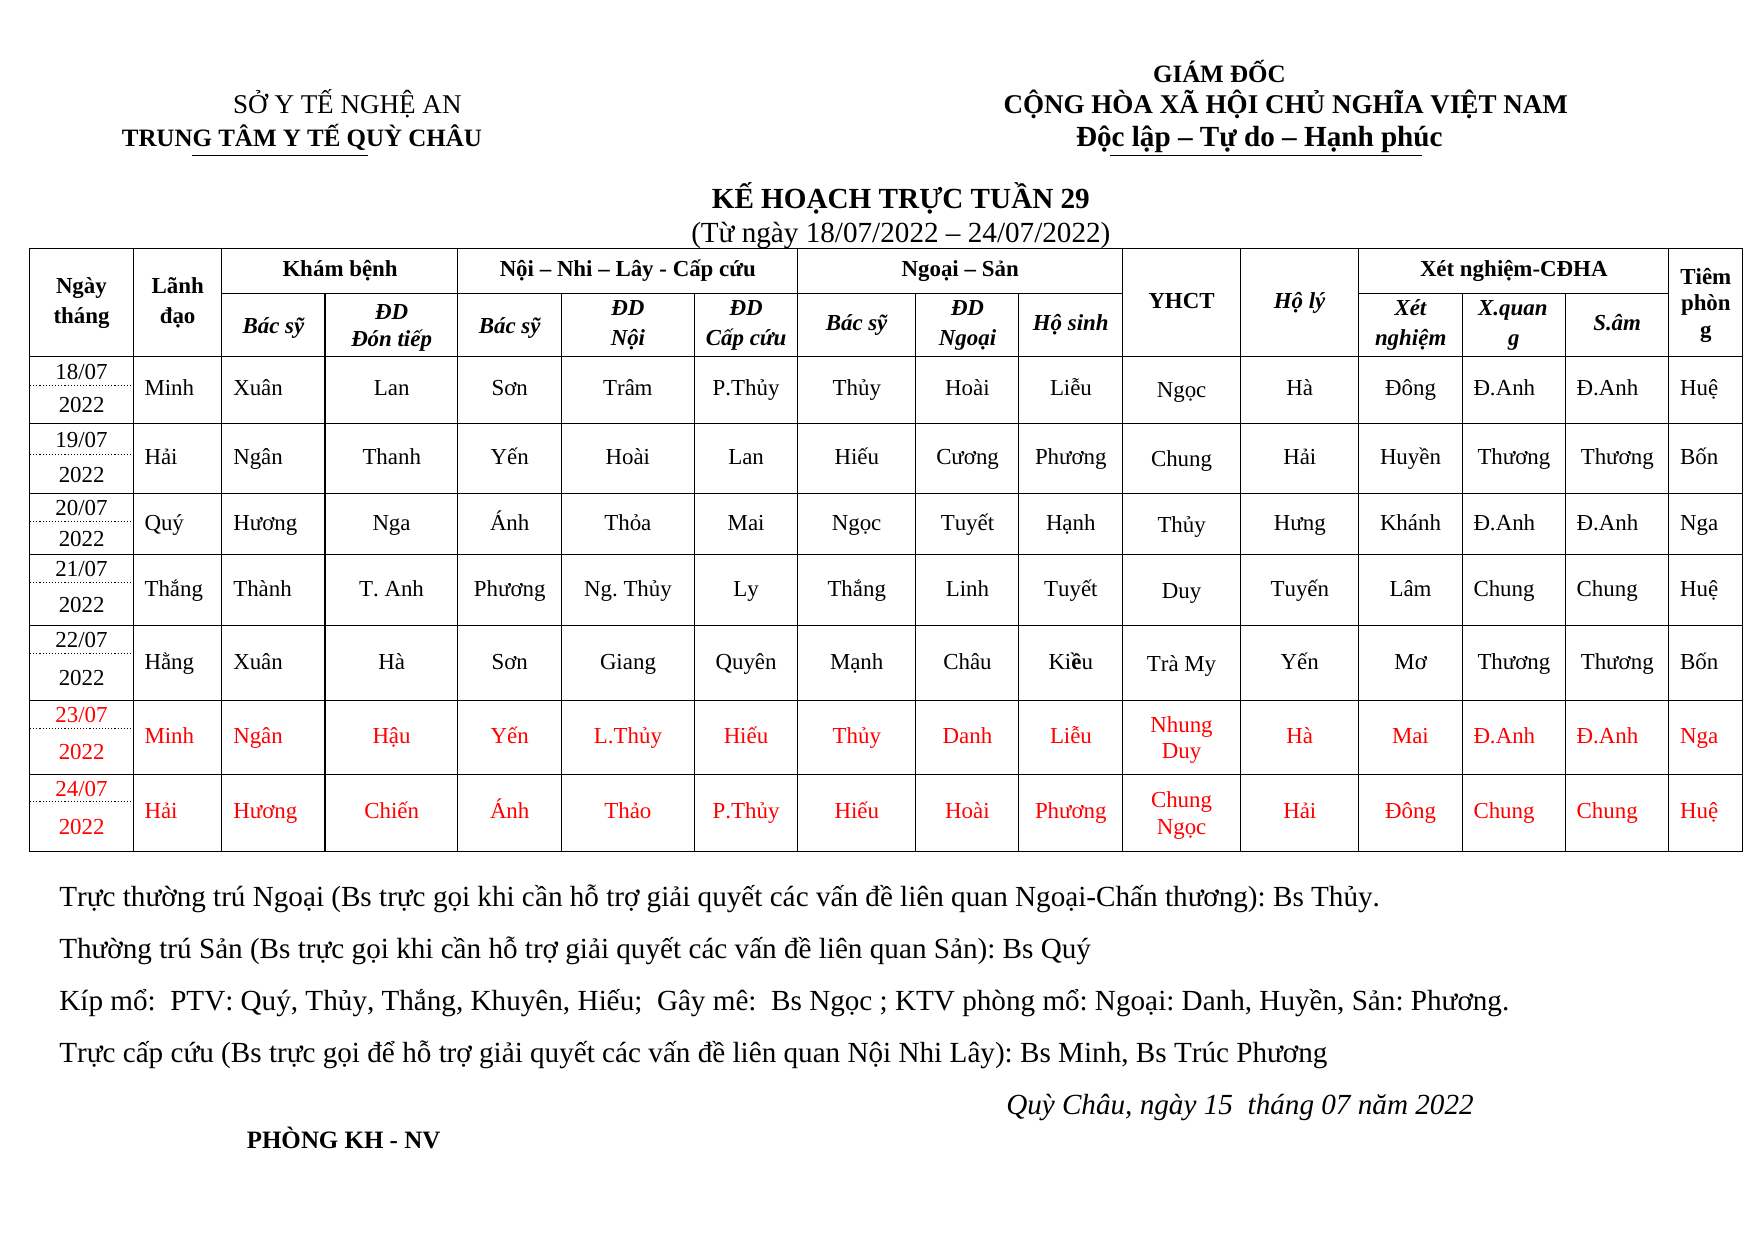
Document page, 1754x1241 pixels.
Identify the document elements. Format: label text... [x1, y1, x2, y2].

table_cell Lâm [1359, 555, 1462, 625]
table_cell Hà [1241, 701, 1358, 774]
text Kíp mổ: PTV: Quý, Thủy, Thắng, Khuyên, Hiếu; Gây mê: Bs Ngọc ; KTV phòng mổ: Ngoại: Danh, Huyền, Sản: Phương. [59, 969, 1742, 1021]
table_cell Chung [1123, 424, 1240, 493]
table_cell Phương [458, 555, 561, 625]
table_cell Đ.Anh [1566, 701, 1668, 774]
table_cell Thỏa [562, 494, 694, 554]
table_cell Hạnh [1019, 494, 1122, 554]
table_cell 19/07 [30, 424, 133, 454]
table_cell Xuân [222, 626, 324, 700]
table_cell Yến [458, 701, 561, 774]
table_cell 24/07 [30, 775, 133, 801]
table_cell Quý [134, 494, 221, 554]
table_cell Đ.Anh [1566, 494, 1668, 554]
table_cell 2022 [30, 521, 133, 554]
table_cell Đông [1359, 775, 1462, 851]
table_cell Thương [1566, 626, 1668, 700]
table_cell Phương [1019, 424, 1122, 493]
table_cell Huệ [1669, 555, 1742, 625]
table_cell Liễu [1019, 357, 1122, 423]
table_cell Mơ [1359, 626, 1462, 700]
table_header YHCT [1123, 249, 1240, 356]
table_header Ngày tháng [30, 249, 133, 356]
table_cell Hiếu [695, 701, 797, 774]
table_cell Hải [134, 775, 221, 851]
table_cell Hiếu [798, 775, 915, 851]
table_cell Xuân [222, 357, 324, 423]
table_cell Trâm [562, 357, 694, 423]
table_cell Hương [222, 775, 324, 851]
table_cell Chiến [326, 775, 457, 851]
table_cell Hoài [562, 424, 694, 493]
table_cell ĐD Nội [562, 294, 694, 356]
table_cell Minh [134, 357, 221, 423]
table_cell Nga [1669, 494, 1742, 554]
table_cell 21/07 [30, 555, 133, 582]
table_cell 2022 [30, 728, 133, 774]
table_cell Thành [222, 555, 324, 625]
table_cell Khánh [1359, 494, 1462, 554]
table_cell Huệ [1669, 357, 1742, 423]
table_header Khám bệnh [222, 249, 457, 293]
table_cell Hải [134, 424, 221, 493]
table_cell Ngọc [1123, 357, 1240, 423]
table_cell Thương [1566, 424, 1668, 493]
table_cell Chung [1566, 775, 1668, 851]
table_cell Trà My [1123, 626, 1240, 700]
table_cell Thắng [798, 555, 915, 625]
table_cell Sơn [458, 626, 561, 700]
table_cell Đ.Anh [1463, 494, 1565, 554]
table_header Xét nghiệm-CĐHA [1359, 249, 1668, 293]
text Trực cấp cứu (Bs trực gọi để hỗ trợ giải quyết các vấn đề liên quan Nội Nhi Lây): Bs Minh, Bs Trúc Phương Quỳ Châu, ngày 15 tháng 07 năm 2022 [59, 1021, 1742, 1125]
table_cell 18/07 [30, 357, 133, 385]
table_cell S.âm [1566, 294, 1668, 356]
table_header Hộ lý [1241, 249, 1358, 356]
text KẾ HOẠCH TRỰC TUẦN 29 [59, 181, 1742, 215]
table_cell ĐD Cấp cứu [695, 294, 797, 356]
table_cell 20/07 [30, 494, 133, 521]
table_cell Huệ [1669, 775, 1742, 851]
table_cell Thủy [798, 701, 915, 774]
table_cell Ánh [458, 775, 561, 851]
table_cell Châu [916, 626, 1018, 700]
table_cell X.quang [1463, 294, 1565, 356]
table_cell Minh [134, 701, 221, 774]
table_header Lãnh đạo [134, 249, 221, 356]
table_cell Hiếu [798, 424, 915, 493]
table_cell Bốn [1669, 626, 1742, 700]
table_cell Yến [1241, 626, 1358, 700]
table_cell Hương [222, 494, 324, 554]
table_cell Ánh [458, 494, 561, 554]
table_cell Duy [1123, 555, 1240, 625]
table_cell 2022 [30, 801, 133, 851]
table_cell Hà [1241, 357, 1358, 423]
table_cell P.Thủy [695, 357, 797, 423]
table_cell 2022 [30, 454, 133, 493]
table_cell Phương [1019, 775, 1122, 851]
table_cell Hậu [326, 701, 457, 774]
table_cell 2022 [30, 582, 133, 625]
table_cell Thương [1463, 626, 1565, 700]
table_cell Lan [695, 424, 797, 493]
text PHÒNG KH - NV [59, 1125, 1742, 1154]
table_cell Tuyết [916, 494, 1018, 554]
table_cell 2022 [30, 385, 133, 423]
table_cell Tuyết [1019, 555, 1122, 625]
text Thường trú Sản (Bs trực gọi khi cần hỗ trợ giải quyết các vấn đề liên quan Sản): Bs Quý [59, 917, 1742, 969]
table_cell Ngân [222, 424, 324, 493]
table_cell Nga [326, 494, 457, 554]
table_cell T. Anh [326, 555, 457, 625]
table_cell Hải [1241, 424, 1358, 493]
table_cell Đ.Anh [1463, 701, 1565, 774]
table_cell Nga [1669, 701, 1742, 774]
table_cell Huyền [1359, 424, 1462, 493]
table_cell Mai [695, 494, 797, 554]
text Trực thường trú Ngoại (Bs trực gọi khi cần hỗ trợ giải quyết các vấn đề liên quan Ngoại-Chấn thương): Bs Thủy. [59, 864, 1742, 917]
table_cell Chung Ngọc [1123, 775, 1240, 851]
table_cell Xét nghiệm [1359, 294, 1462, 356]
table_header Ngoại – Sản [798, 249, 1122, 293]
table_cell Đông [1359, 357, 1462, 423]
table_cell Thắng [134, 555, 221, 625]
table_cell Thủy [1123, 494, 1240, 554]
table_cell Chung [1566, 555, 1668, 625]
table_cell Chung [1463, 555, 1565, 625]
table_cell Chung [1463, 775, 1565, 851]
table_cell Nhung Duy [1123, 701, 1240, 774]
table_cell Kiều [1019, 626, 1122, 700]
table_cell P.Thủy [695, 775, 797, 851]
table_cell Hải [1241, 775, 1358, 851]
table_cell Danh [916, 701, 1018, 774]
table_cell Ng. Thủy [562, 555, 694, 625]
table_cell Bác sỹ [458, 294, 561, 356]
table_cell ĐD Đón tiếp [326, 294, 457, 356]
table_cell Mạnh [798, 626, 915, 700]
table_cell Thương [1463, 424, 1565, 493]
table_cell Thanh [326, 424, 457, 493]
table_cell Mai [1359, 701, 1462, 774]
table_cell 2022 [30, 653, 133, 700]
table_cell Quyên [695, 626, 797, 700]
table_cell Hộ sinh [1019, 294, 1122, 356]
table_cell Lan [326, 357, 457, 423]
table_cell Thủy [798, 357, 915, 423]
table_cell Yến [458, 424, 561, 493]
table_cell Đ.Anh [1566, 357, 1668, 423]
table_cell Bác sỹ [222, 294, 324, 356]
text GIÁM ĐỐC [59, 59, 1742, 88]
table_cell L.Thủy [562, 701, 694, 774]
table_cell Hà [326, 626, 457, 700]
table_cell Tuyến [1241, 555, 1358, 625]
table_cell Đ.Anh [1463, 357, 1565, 423]
text (Từ ngày 18/07/2022 – 24/07/2022) [59, 215, 1742, 248]
table_cell 23/07 [30, 701, 133, 728]
table_cell Liễu [1019, 701, 1122, 774]
table_cell Hưng [1241, 494, 1358, 554]
table_cell 22/07 [30, 626, 133, 653]
table_cell Cương [916, 424, 1018, 493]
table_cell Giang [562, 626, 694, 700]
table_cell Bác sỹ [798, 294, 915, 356]
table_cell Hoài [916, 357, 1018, 423]
table_cell Bốn [1669, 424, 1742, 493]
table_cell ĐD Ngoại [916, 294, 1018, 356]
table_cell Linh [916, 555, 1018, 625]
table_cell Hoài [916, 775, 1018, 851]
table_cell Ly [695, 555, 797, 625]
text TRUNG TÂM Y TẾ QUỲ CHÂU Độc lập – Tự do – Hạnh phúc [59, 119, 1742, 152]
table_header Nội – Nhi – Lây - Cấp cứu [458, 249, 797, 293]
table_cell Hằng [134, 626, 221, 700]
table_header Tiêm phòng [1669, 249, 1742, 356]
text SỞ Y TẾ NGHỆ AN CỘNG HÒA XÃ HỘI CHỦ NGHĨA VIỆT NAM [59, 88, 1742, 119]
table_cell Sơn [458, 357, 561, 423]
table_cell Ngân [222, 701, 324, 774]
table_cell Ngọc [798, 494, 915, 554]
table_cell Thảo [562, 775, 694, 851]
